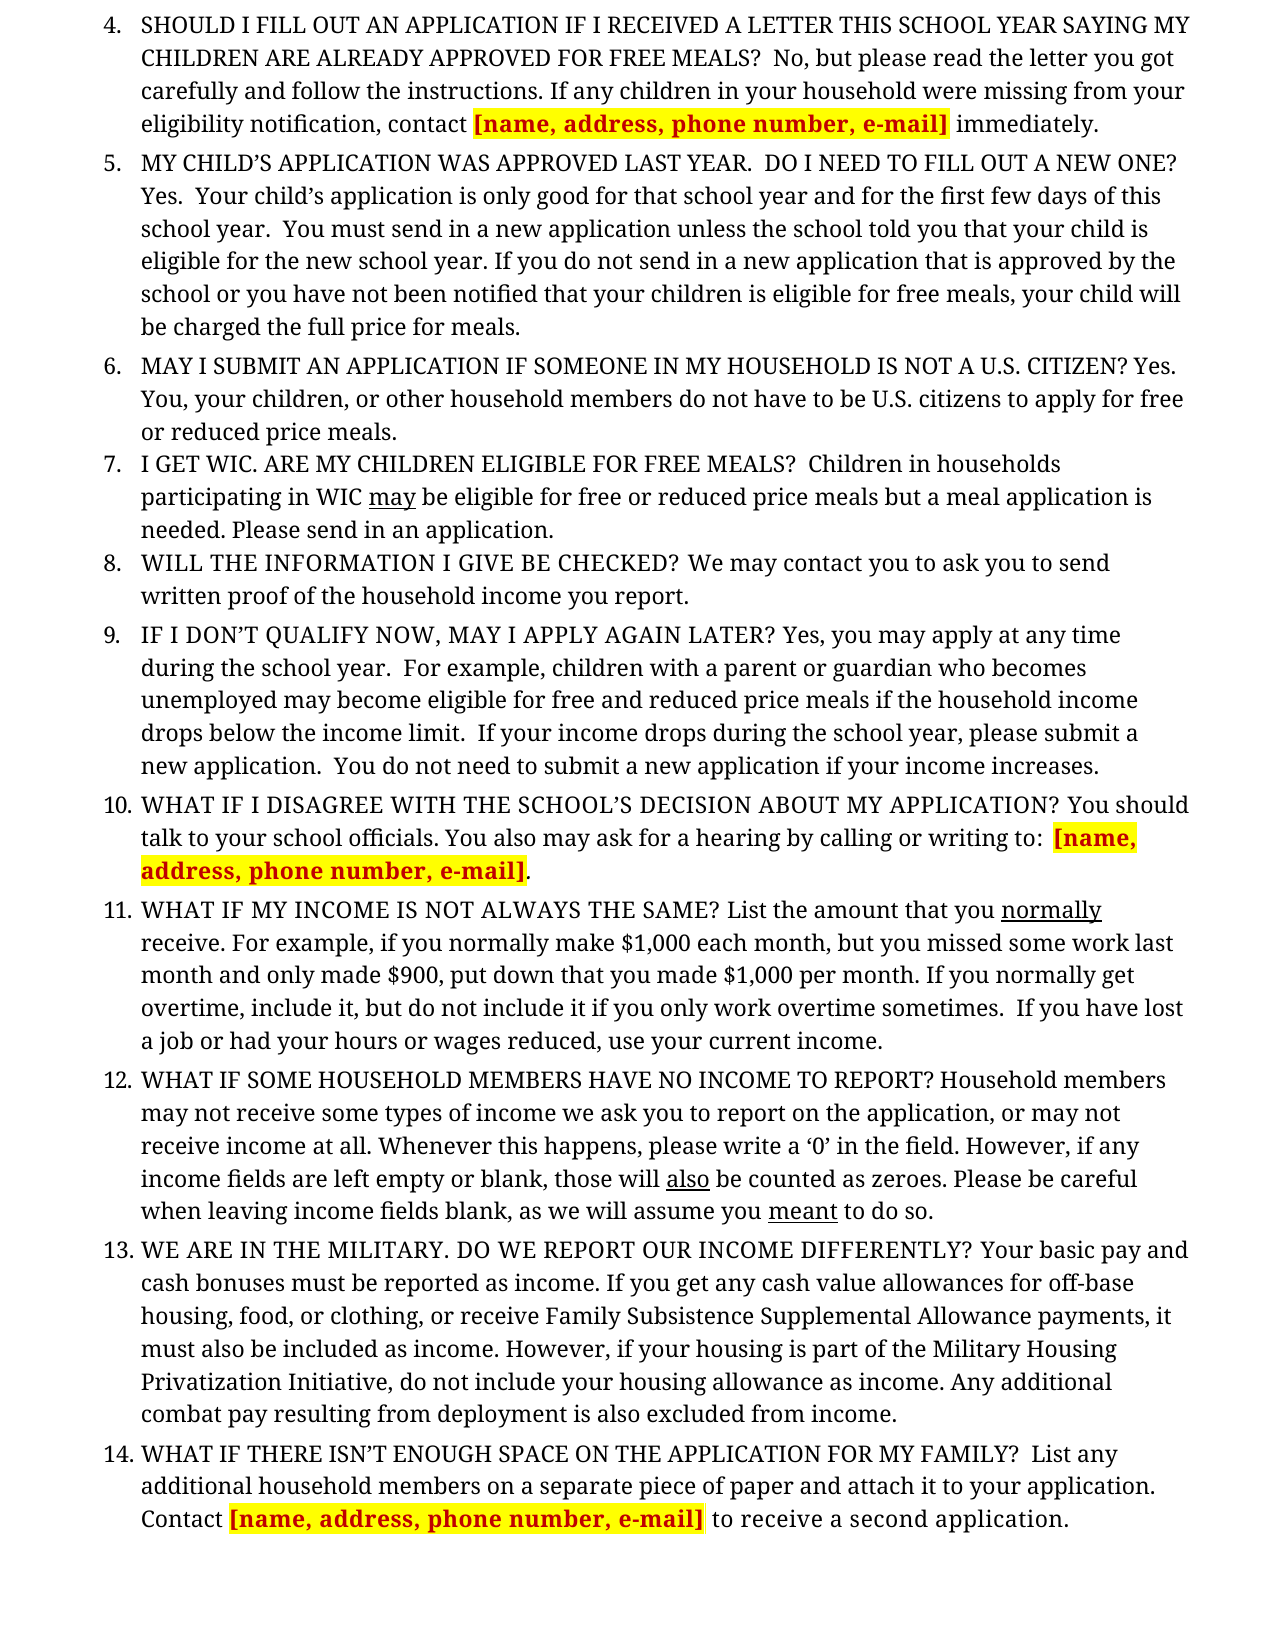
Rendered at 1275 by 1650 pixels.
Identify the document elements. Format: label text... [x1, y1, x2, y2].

list MY CHILD’S APPLICATION WAS APPROVED LAST YEAR. DO I NEED TO FILL OUT A NEW ONE? Yes. Your child’s application is only good for that school year and for the first few days of this school year. You must send in a new application unless the school told you that your child is eligible for the new school year. If you do not send in a new application that is approved by the school or you have not been notified that your children is eligible for free meals, your child will be charged the full price for meals. [103, 147, 1191, 342]
list WHAT IF SOME HOUSEHOLD MEMBERS HAVE NO INCOME TO REPORT? Household members may not receive some types of income we ask you to report on the application, or may not receive income at all. Whenever this happens, please write a ‘0’ in the field. However, if any income fields are left empty or blank, those will also be counted as zeroes. Please be careful when leaving income fields blank, as we will assume you meant to do so. [103, 1064, 1191, 1227]
list What if I disagree with the school’s decision about my application? You should talk to your school officials. You also may ask for a hearing by calling or writing to: [name, address, phone number, e-mail]. [103, 789, 1191, 886]
list WHAT IF THERE ISN’T ENOUGH SPACE ON THE APPLICATION FOR MY FAMILY? List any additional household members on a separate piece of paper and attach it to your application. Contact [name, address, phone number, e-mail] to receive a second application. [103, 1437, 1191, 1534]
list If I don’t qualify now, may I apply Again later? Yes, you may apply at any time during the school year. For example, children with a parent or guardian who becomes unemployed may become eligible for free and reduced price meals if the household income drops below the income limit. If your income drops during the school year, please submit a new application. You do not need to submit a new application if your income increases. [103, 619, 1191, 781]
list MAY I SUBMIT AN APPLICATION IF SOMEONE IN MY HOUSEHOLD IS NOT A U.S. CITIZEN? Yes. You, your children, or other household members do not have to be U.S. citizens to apply for free or reduced price meals. [103, 350, 1191, 447]
list SHOULD I FILL OUT AN APPLICATION IF I RECEIVED A LETTER THIS SCHOOL YEAR SAYING MY CHILDREN ARE ALREADY APPROVED FOR FREE MEALS? No, but please read the letter you got carefully and follow the instructions. If any children in your household were missing from your eligibility notification, contact [name, address, phone number, e-mail] immediately. [103, 9, 1191, 139]
list Will the information I give be checked? We may contact you to ask you to send written proof of the household income you report. [103, 547, 1191, 611]
list I GET WIC. ARE MY CHILDREN ELIGIBLE FOR FREE MEALS? Children in households participating in WIC may be eligible for free or reduced price meals but a meal application is needed. Please send in an application. [103, 448, 1191, 545]
list What if my income is not always the same? List the amount that you normally receive. For example, if you normally make $1,000 each month, but you missed some work last month and only made $900, put down that you made $1,000 per month. If you normally get overtime, include it, but do not include it if you only work overtime sometimes. If you have lost a job or had your hours or wages reduced, use your current income. [103, 894, 1191, 1056]
list We are in the military. do we REPORT OUR INCOME DIFFERENTLY? Your basic pay and cash bonuses must be reported as income. If you get any cash value allowances for off-base housing, food, or clothing, or receive Family Subsistence Supplemental Allowance payments, it must also be included as income. However, if your housing is part of the Military Housing Privatization Initiative, do not include your housing allowance as income. Any additional combat pay resulting from deployment is also excluded from income. [103, 1234, 1191, 1430]
